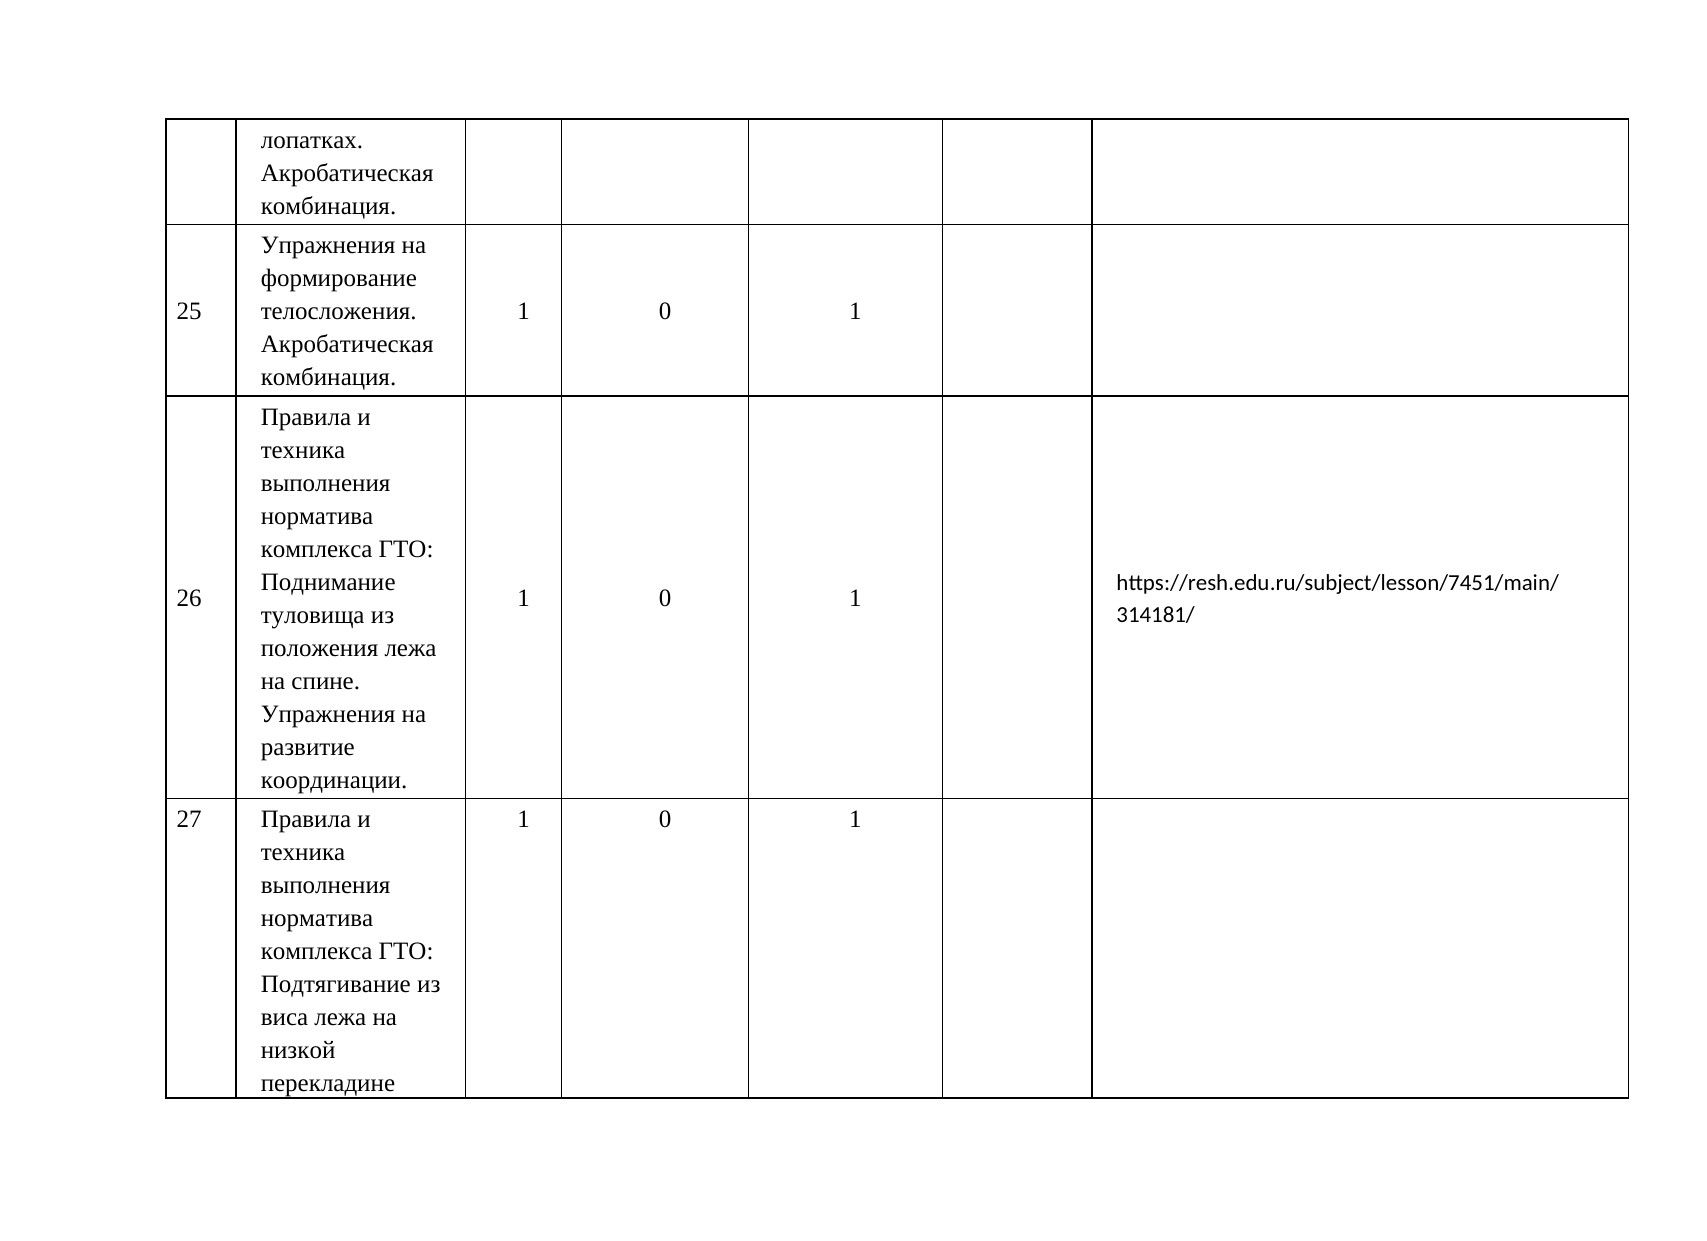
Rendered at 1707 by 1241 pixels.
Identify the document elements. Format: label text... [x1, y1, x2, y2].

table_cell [237, 799, 465, 1097]
table_cell 1 [749, 225, 942, 395]
table_cell 1 [749, 397, 942, 798]
table_cell 1 [749, 120, 942, 223]
table_cell 0 [562, 225, 748, 395]
table_cell 27 [167, 799, 235, 1097]
table_cell [943, 120, 1091, 223]
table_cell 1 [466, 397, 561, 798]
table_cell 0 [562, 120, 748, 223]
table_cell 1 [466, 225, 561, 395]
table_cell [1093, 799, 1628, 1097]
table_cell Упражнения на формирование телосложения. Акробатическая комбинация. [237, 225, 465, 395]
table_cell [1093, 225, 1628, 395]
table_cell 1 [466, 799, 561, 1097]
table_cell [943, 799, 1091, 1097]
table_cell 24 [167, 120, 235, 223]
table_cell [1093, 120, 1628, 223]
table_cell https://resh.edu.ru/subject/lesson/7451/main/314181/ [1093, 397, 1628, 798]
table_cell 25 [167, 225, 235, 395]
table_cell 0 [562, 799, 748, 1097]
table_cell 26 [167, 397, 235, 798]
table_cell [943, 397, 1091, 798]
table_cell [943, 225, 1091, 395]
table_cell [237, 120, 465, 223]
table_cell Правила и техника выполнения норматива комплекса ГТО: Поднимание туловища из положения лежа на спине. Упражнения на развитие координации. [237, 397, 465, 798]
table_cell 1 [466, 120, 561, 223]
table_cell 0 [562, 397, 748, 798]
table_cell 1 [749, 799, 942, 1097]
